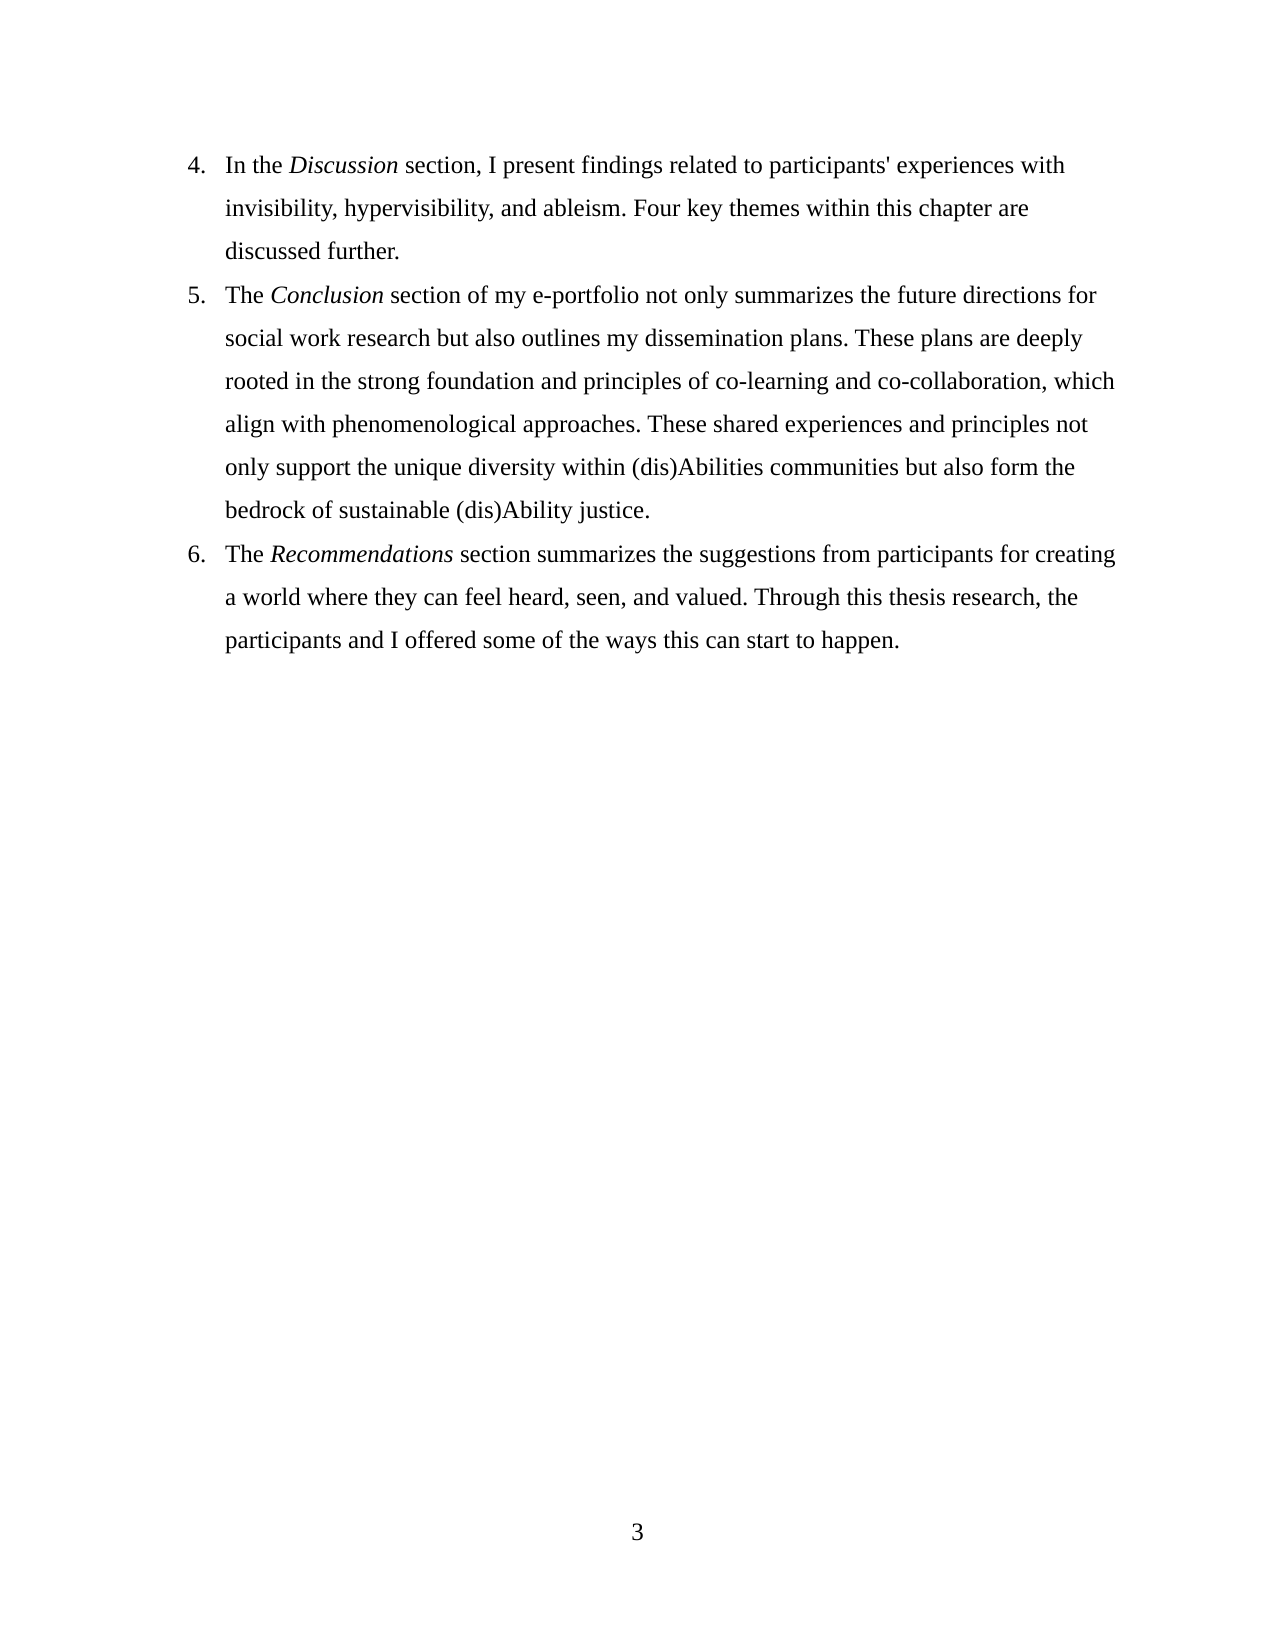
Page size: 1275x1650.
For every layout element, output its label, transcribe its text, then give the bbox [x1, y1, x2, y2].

list In the Discussion section, I present findings related to participants' experiences with invisibility, hypervisibility, and ableism. Four key themes within this chapter are discussed further. [187, 150, 1125, 265]
list The Conclusion section of my e-portfolio not only summarizes the future directions for social work research but also outlines my dissemination plans. These plans are deeply rooted in the strong foundation and principles of co-learning and co-collaboration, which align with phenomenological approaches. These shared experiences and principles not only support the unique diversity within (dis)Abilities communities but also form the bedrock of sustainable (dis)Ability justice. [187, 280, 1125, 524]
list The Recommendations section summarizes the suggestions from participants for creating a world where they can feel heard, seen, and valued. Through this thesis research, the participants and I offered some of the ways this can start to happen. [187, 539, 1125, 654]
